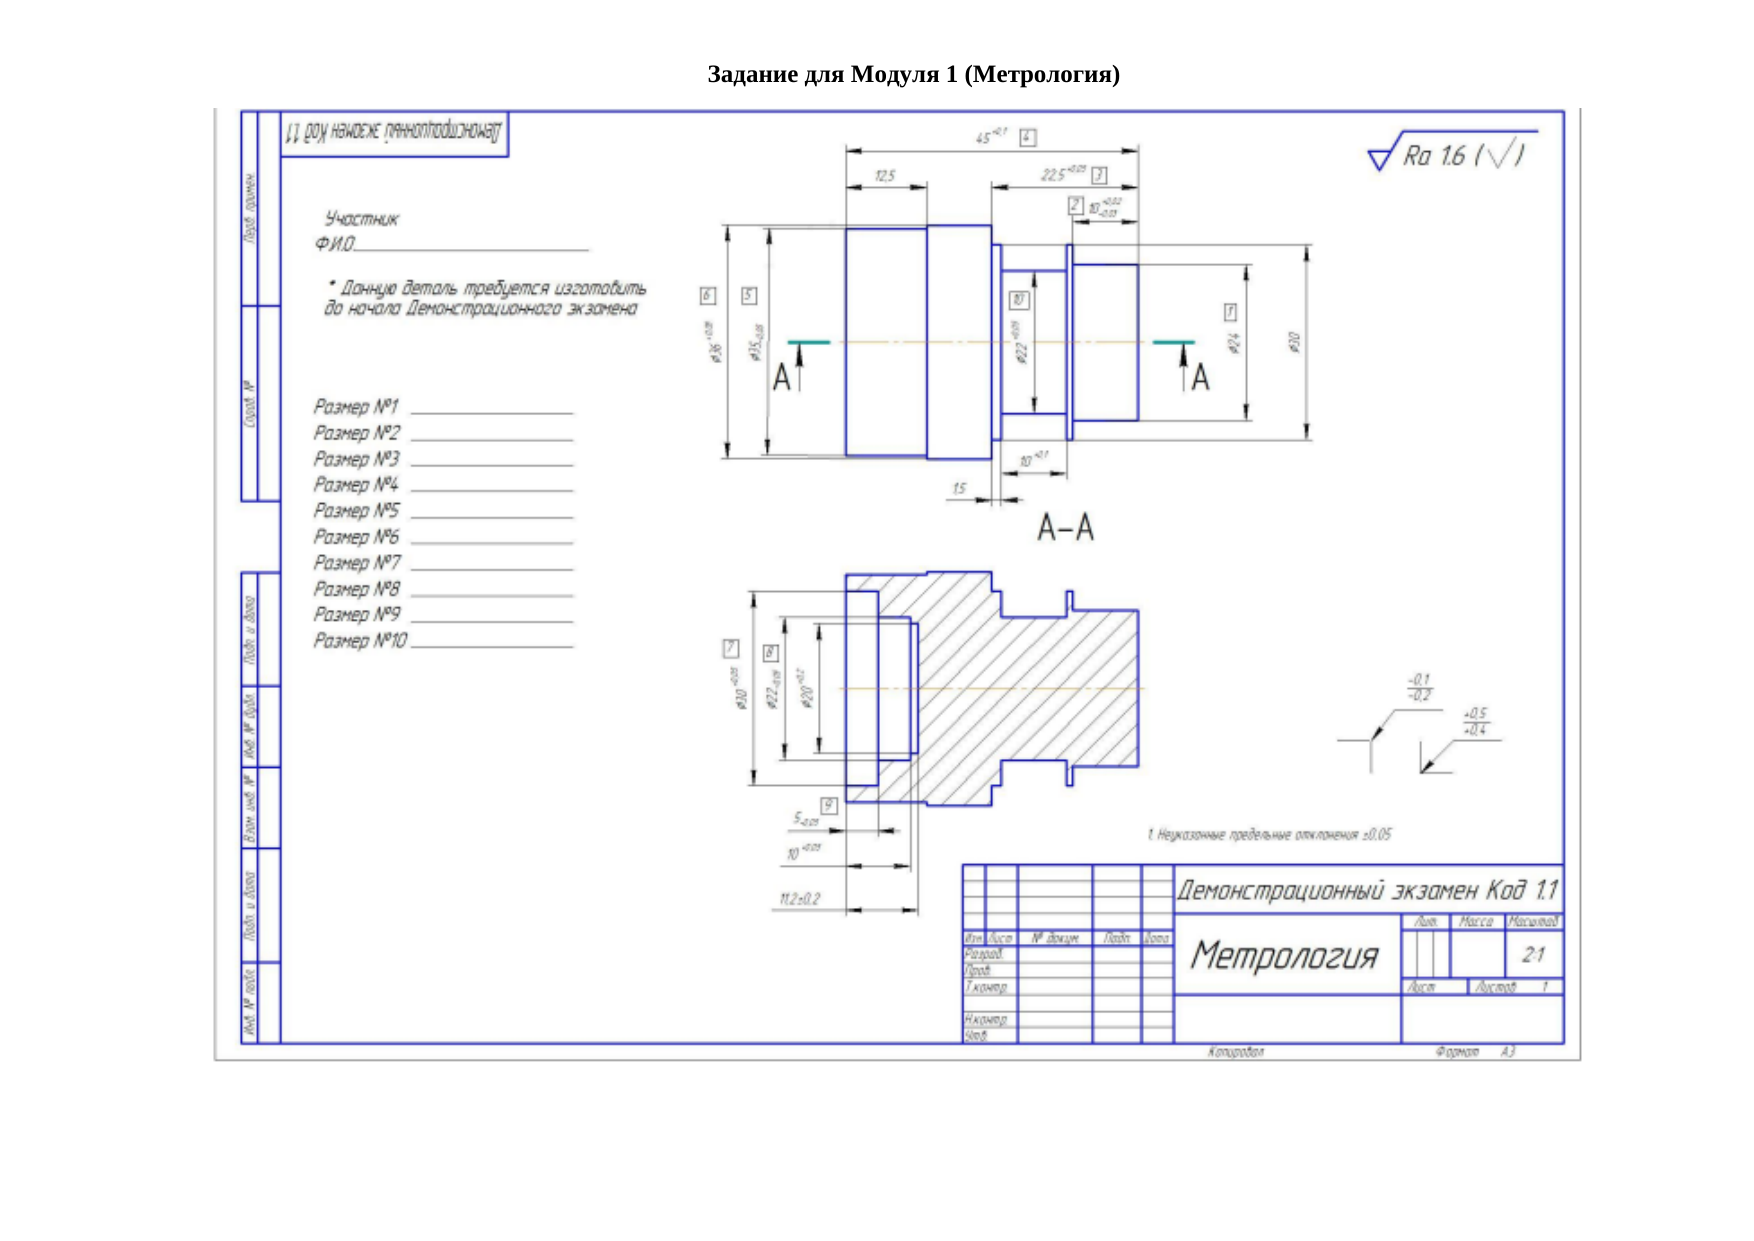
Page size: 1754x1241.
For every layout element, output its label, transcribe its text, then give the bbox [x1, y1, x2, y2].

text Задание для Модуля 1 (Метрология) [118, 59, 1636, 88]
picture [192, 108, 1627, 1096]
